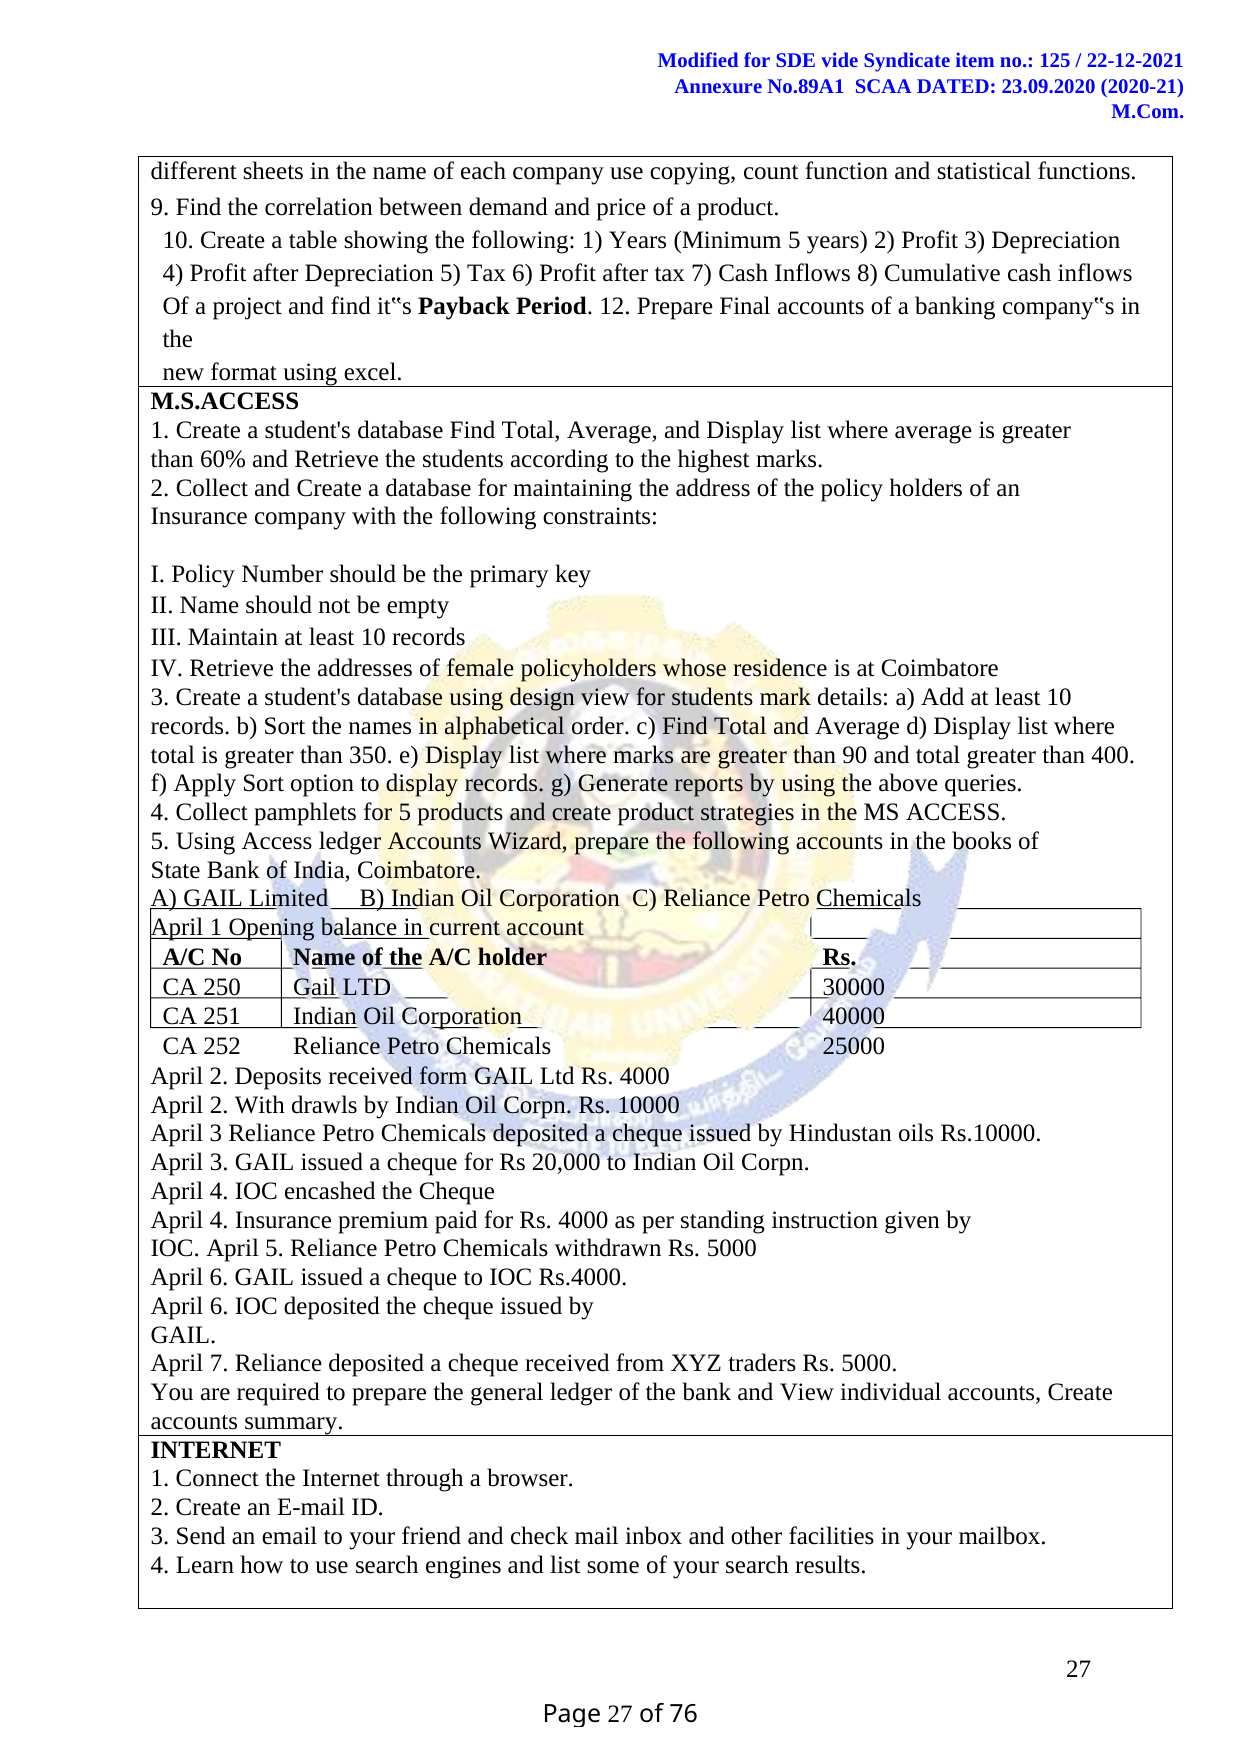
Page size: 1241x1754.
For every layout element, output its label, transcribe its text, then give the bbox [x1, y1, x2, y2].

table_header different sheets in the name of each company use copying, count function and statistical functions. Find the correlation between demand and price of a product. Create a table showing the following: 1) Years (Minimum 5 years) 2) Profit 3) Depreciation 4) Profit after Depreciation 5) Tax 6) Profit after tax 7) Cash Inflows 8) Cumulative cash inflows Of a project and find it‟s Payback Period. 12. Prepare Final accounts of a banking company‟s in the new format using excel. [139, 157, 1172, 386]
table_cell M.S.ACCESS Create a student's database Find Total, Average, and Display list where average is greater than 60% and Retrieve the students according to the highest marks. Collect and Create a database for maintaining the address of the policy holders of an Insurance company with the following constraints: Policy Number should be the primary key Name should not be empty Maintain at least 10 records Retrieve the addresses of female policyholders whose residence is at Coimbatore 3. Create a student's database using design view for students mark details: a) Add at least 10 records. b) Sort the names in alphabetical order. c) Find Total and Average d) Display list where total is greater than 350. e) Display list where marks are greater than 90 and total greater than 400. f) Apply Sort option to display records. g) Generate reports by using the above queries. Collect pamphlets for 5 products and create product strategies in the MS ACCESS. Using Access ledger Accounts Wizard, prepare the following accounts in the books of State Bank of India, Coimbatore. A) GAIL Limited B) Indian Oil Corporation C) Reliance Petro Chemicals April 1 Opening balance in current account A/C No Name of the A/C holder Rs. CA 250 Gail LTD 30000 CA 251 Indian Oil Corporation 40000 CA 252 Reliance Petro Chemicals 25000 April 2. Deposits received form GAIL Ltd Rs. 4000 April 2. With drawls by Indian Oil Corpn. Rs. 10000 April 3 Reliance Petro Chemicals deposited a cheque issued by Hindustan oils Rs.10000. April 3. GAIL issued a cheque for Rs 20,000 to Indian Oil Corpn. April 4. IOC encashed the Cheque April 4. Insurance premium paid for Rs. 4000 as per standing instruction given by IOC. April 5. Reliance Petro Chemicals withdrawn Rs. 5000 April 6. GAIL issued a cheque to IOC Rs.4000. April 6. IOC deposited the cheque issued by GAIL. April 7. Reliance deposited a cheque received from XYZ traders Rs. 5000. You are required to prepare the general ledger of the bank and View individual accounts, Create accounts summary. [139, 387, 1172, 1435]
text 27 [81, 1654, 1091, 1683]
table_cell INTERNET Connect the Internet through a browser. Create an E-mail ID. Send an email to your friend and check mail inbox and other facilities in your mailbox. Learn how to use search engines and list some of your search results. [139, 1436, 1172, 1607]
